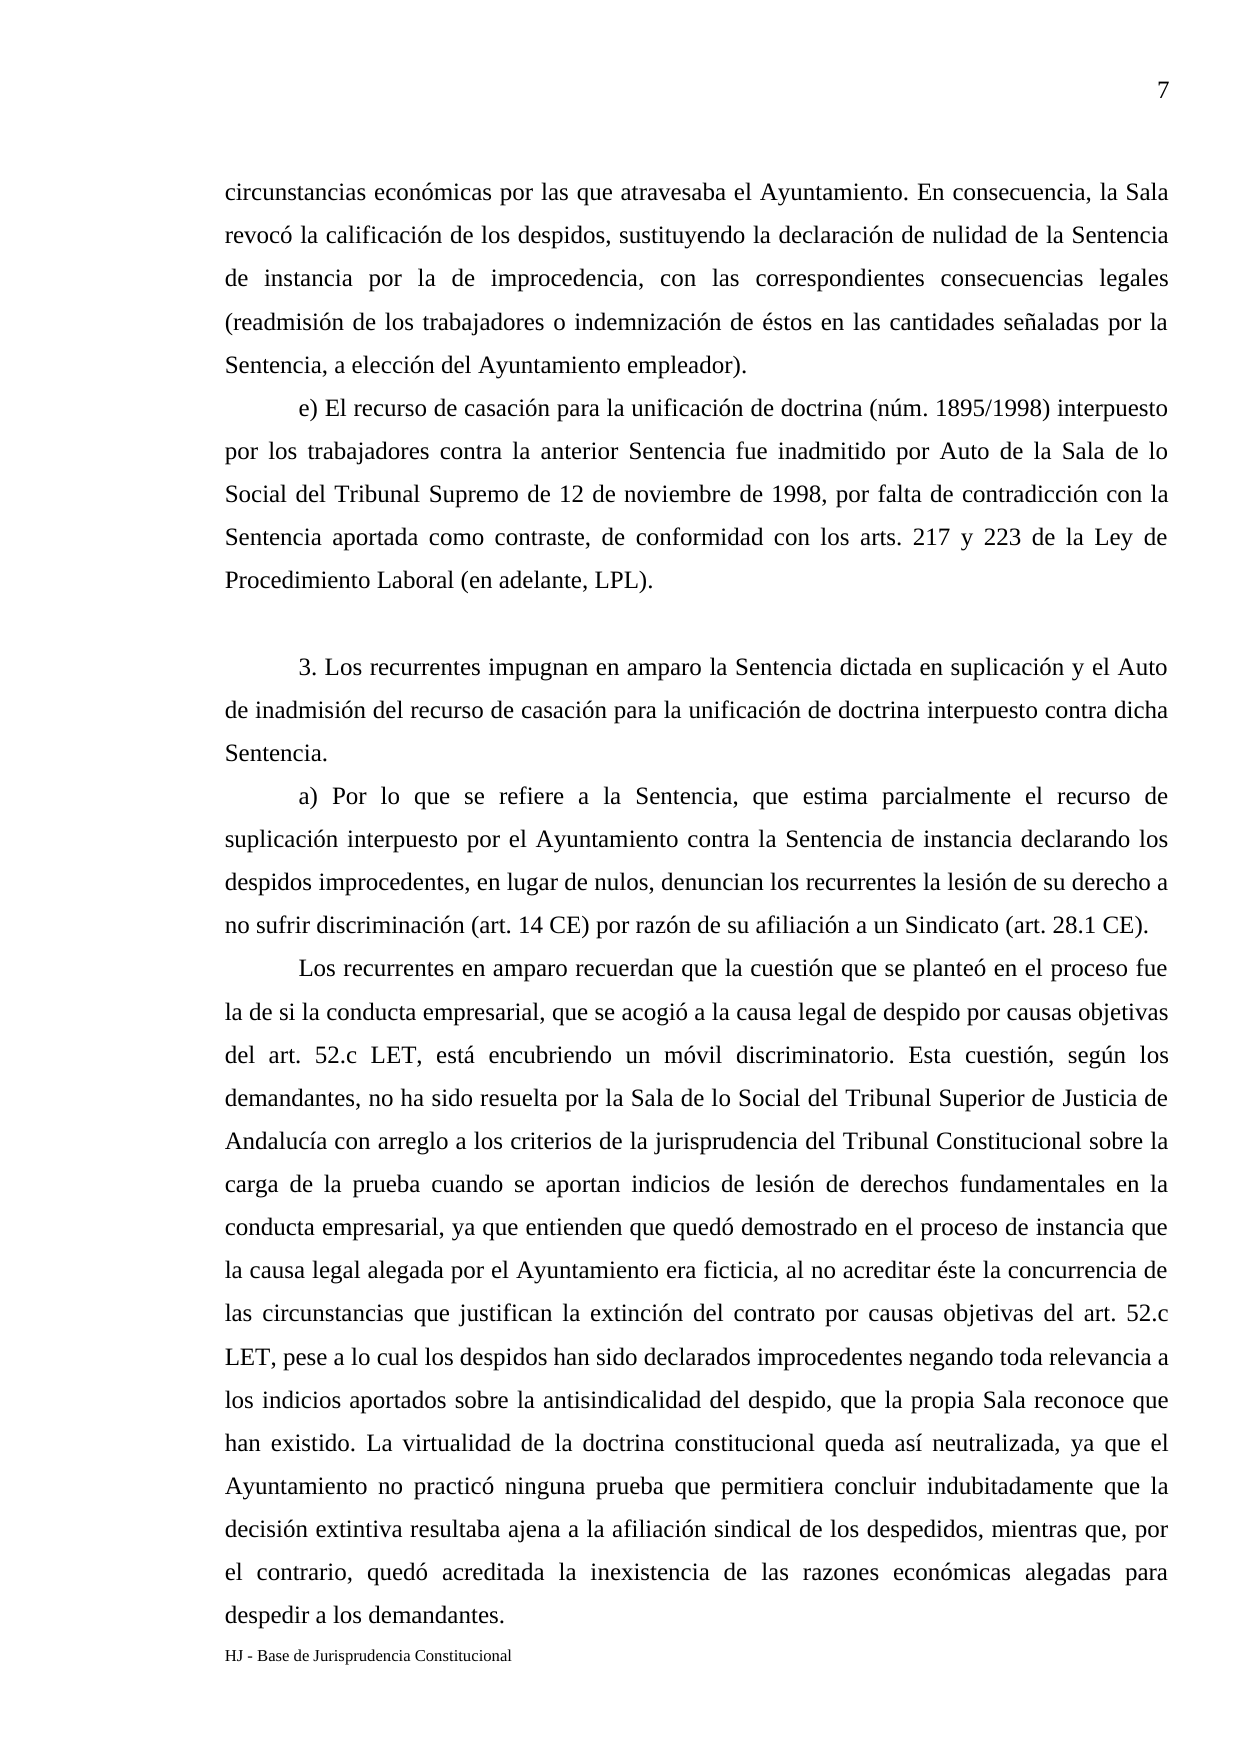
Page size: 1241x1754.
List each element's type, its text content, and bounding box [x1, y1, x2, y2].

text e) El recurso de casación para la unificación de doctrina (núm. 1895/1998) interpuesto por los trabajadores contra la anterior Sentencia fue inadmitido por Auto de la Sala de lo Social del Tribunal Supremo de 12 de noviembre de 1998, por falta de contradicción con la Sentencia aportada como contraste, de conformidad con los arts. 217 y 223 de la Ley de Procedimiento Laboral (en adelante, LPL). [224, 393, 1169, 594]
text 3. Los recurrentes impugnan en amparo la Sentencia dictada en suplicación y el Auto de inadmisión del recurso de casación para la unificación de doctrina interpuesto contra dicha Sentencia. [224, 652, 1169, 767]
text a) Por lo que se refiere a la Sentencia, que estima parcialmente el recurso de suplicación interpuesto por el Ayuntamiento contra la Sentencia de instancia declarando los despidos improcedentes, en lugar de nulos, denuncian los recurrentes la lesión de su derecho a no sufrir discriminación (art. 14 CE) por razón de su afiliación a un Sindicato (art. 28.1 CE). [224, 781, 1169, 939]
text Los recurrentes en amparo recuerdan que la cuestión que se planteó en el proceso fue la de si la conducta empresarial, que se acogió a la causa legal de despido por causas objetivas del art. 52.c LET, está encubriendo un móvil discriminatorio. Esta cuestión, según los demandantes, no ha sido resuelta por la Sala de lo Social del Tribunal Superior de Justicia de Andalucía con arreglo a los criterios de la jurisprudencia del Tribunal Constitucional sobre la carga de la prueba cuando se aportan indicios de lesión de derechos fundamentales en la conducta empresarial, ya que entienden que quedó demostrado en el proceso de instancia que la causa legal alegada por el Ayuntamiento era ficticia, al no acreditar éste la concurrencia de las circunstancias que justifican la extinción del contrato por causas objetivas del art. 52.c LET, pese a lo cual los despidos han sido declarados improcedentes negando toda relevancia a los indicios aportados sobre la antisindicalidad del despido, que la propia Sala reconoce que han existido. La virtualidad de la doctrina constitucional queda así neutralizada, ya que el Ayuntamiento no practicó ninguna prueba que permitiera concluir indubitadamente que la decisión extintiva resultaba ajena a la afiliación sindical de los despedidos, mientras que, por el contrario, quedó acreditada la inexistencia de las razones económicas alegadas para despedir a los demandantes. [224, 953, 1169, 1629]
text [224, 177, 1169, 378]
